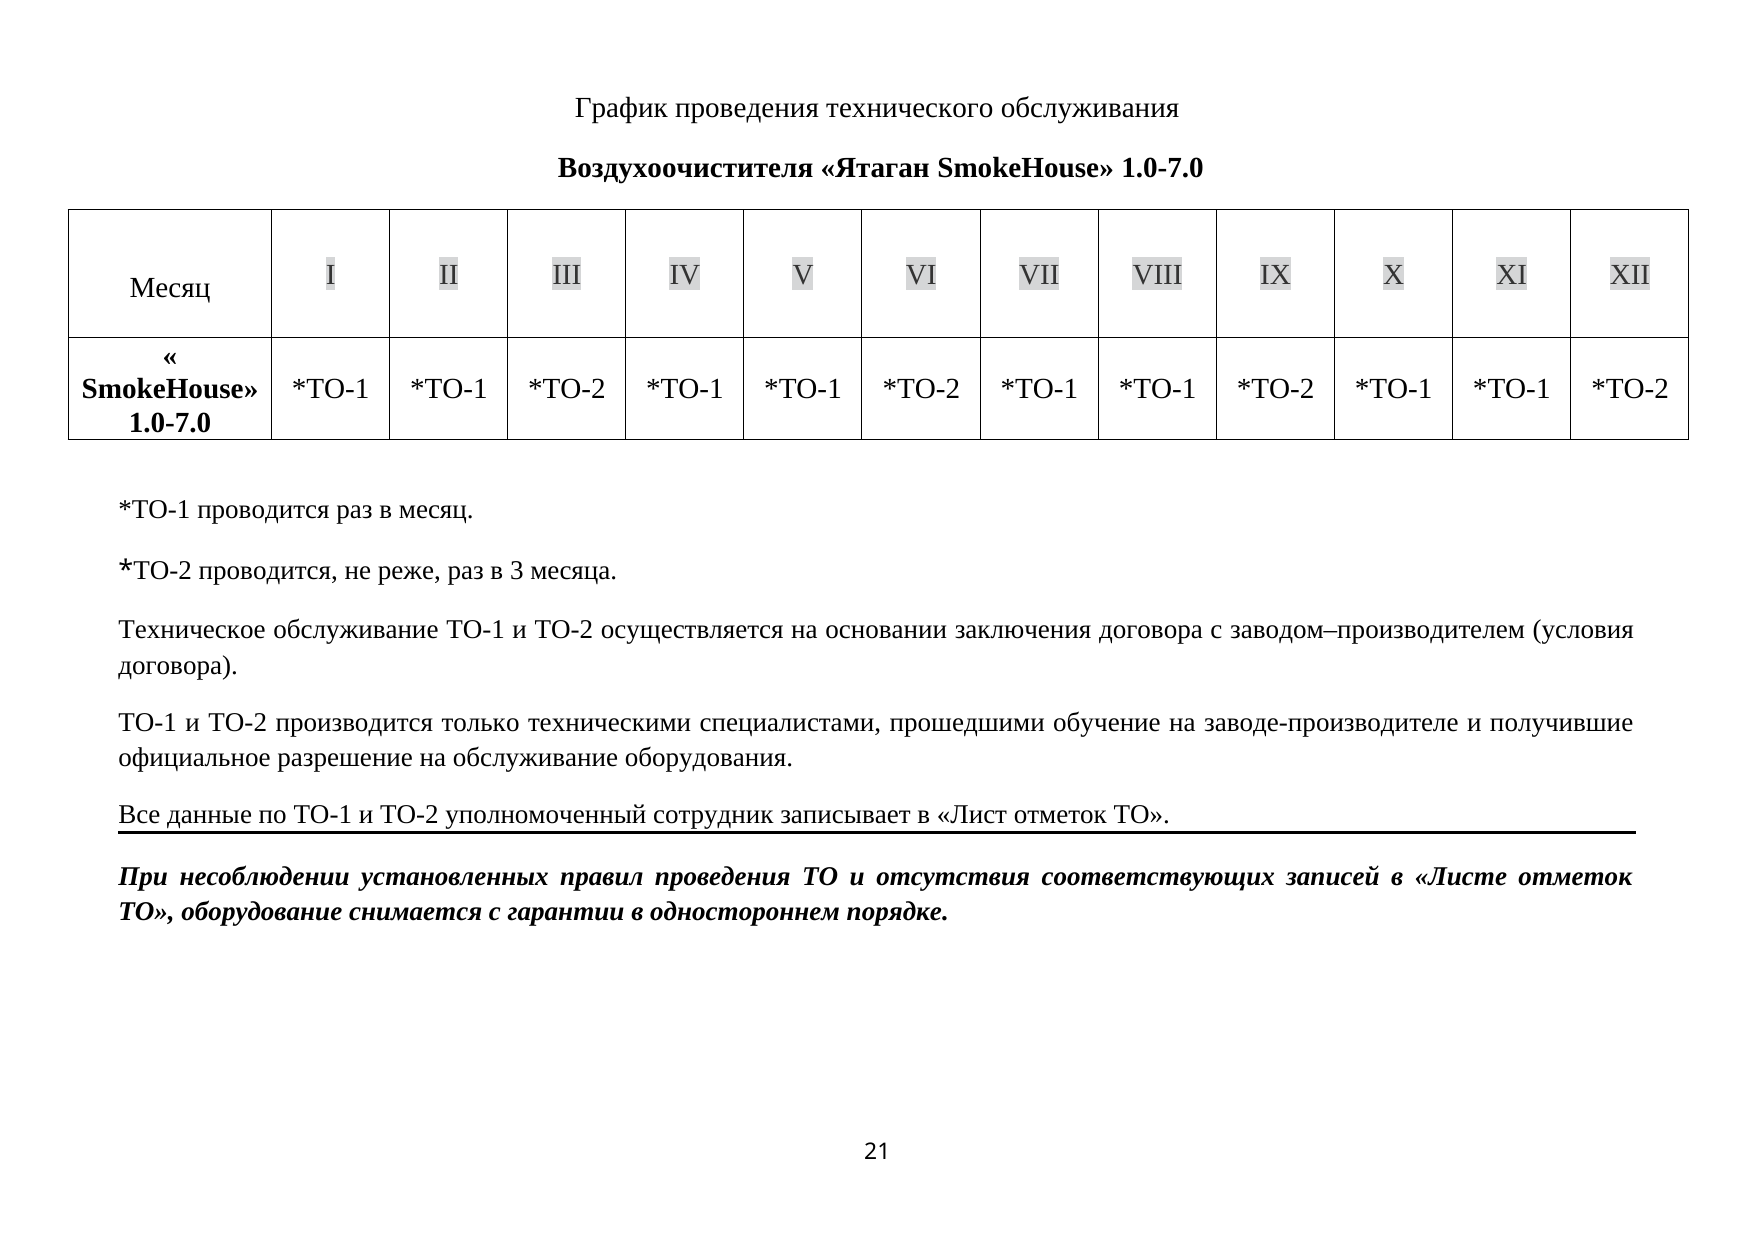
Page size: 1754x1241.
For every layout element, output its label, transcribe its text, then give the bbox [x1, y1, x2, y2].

table_header IV [626, 210, 743, 337]
text При несоблюдении установленных правил проведения ТО и отсутствия соответствующих записей в «Листе отметок ТО», оборудование снимается с гарантии в одностороннем порядке. [118, 860, 1636, 927]
table_cell *ТО-1 [390, 338, 507, 439]
table_header XII [1571, 210, 1688, 337]
text График проведения технического обслуживания [118, 90, 1636, 124]
table_cell *ТО-2 [1217, 338, 1334, 439]
text Все данные по ТО-1 и ТО-2 уполномоченный сотрудник записывает в «Лист отметок ТО». [118, 798, 1636, 831]
table_header IX [1217, 210, 1334, 337]
table_cell «SmokeHouse» 1.0-7.0 [69, 338, 271, 439]
table_cell *ТО-2 [508, 338, 625, 439]
table_cell *ТО-1 [626, 338, 743, 439]
table_cell *ТО-1 [1453, 338, 1570, 439]
table_header VIII [1099, 210, 1216, 337]
text Воздухоочистителя «Ятаган SmokeHouse» 1.0-7.0 [118, 150, 1636, 183]
table_header I [272, 210, 389, 337]
table_header Месяц [69, 210, 271, 337]
table_cell *ТО-1 [272, 338, 389, 439]
text Техническое обслуживание ТО-1 и ТО-2 осуществляется на основании заключения договора с заводом–производителем (условия договора). [118, 613, 1636, 680]
text ТО-1 и ТО-2 производится только техническими специалистами, прошедшими обучение на заводе-производителе и получившие официальное разрешение на обслуживание оборудования. [118, 706, 1636, 773]
table_cell *ТО-1 [1335, 338, 1452, 439]
table_header II [390, 210, 507, 337]
table_header V [744, 210, 861, 337]
table_header XI [1453, 210, 1570, 337]
text *ТО-1 проводится раз в месяц. [118, 494, 1636, 525]
table_cell *ТО-1 [1099, 338, 1216, 439]
table_header X [1335, 210, 1452, 337]
table_cell *ТО-2 [1571, 338, 1688, 439]
table_header III [508, 210, 625, 337]
text *ТО-2 проводится, не реже, раз в 3 месяца. [118, 550, 1636, 587]
table_header VI [862, 210, 980, 337]
table_cell *ТО-2 [862, 338, 980, 439]
table_header VII [981, 210, 1098, 337]
table_cell *ТО-1 [744, 338, 861, 439]
table_cell *ТО-1 [981, 338, 1098, 439]
